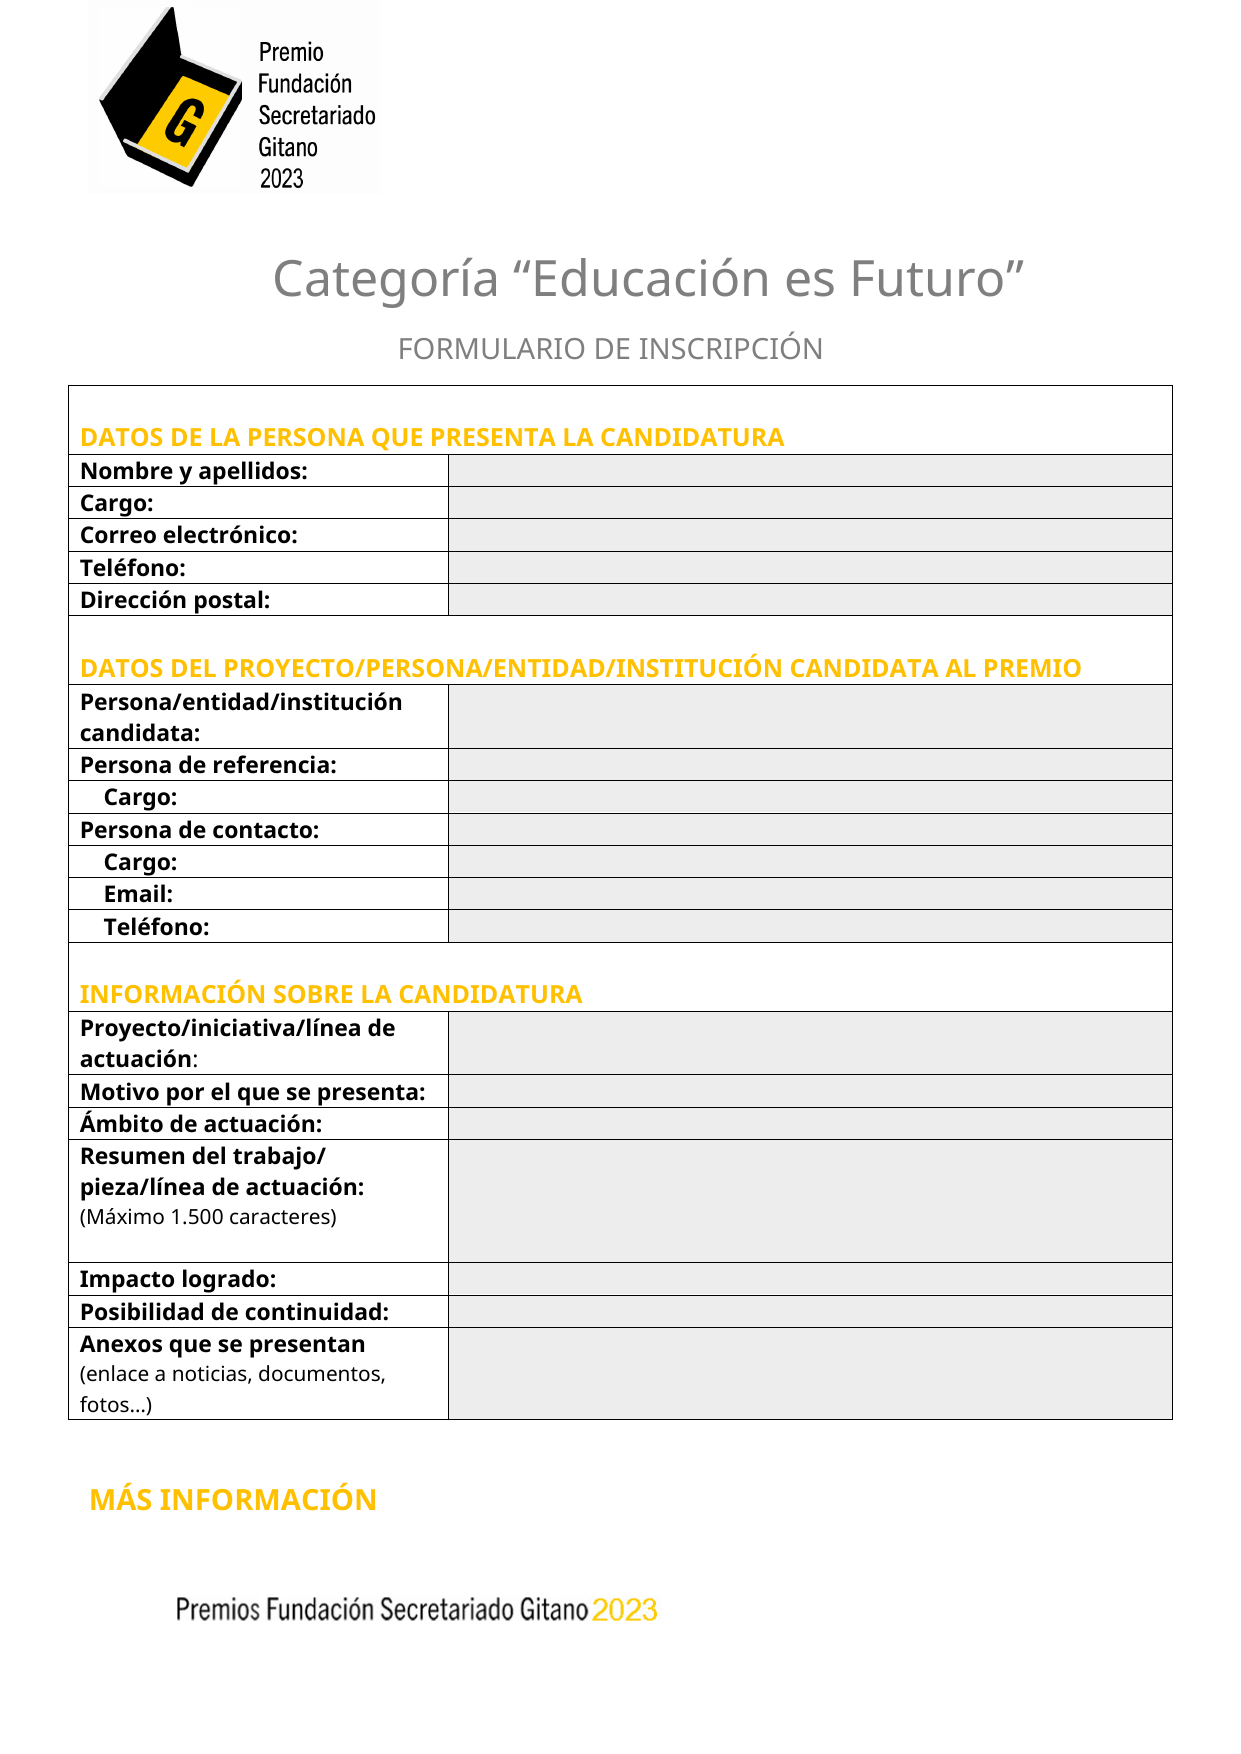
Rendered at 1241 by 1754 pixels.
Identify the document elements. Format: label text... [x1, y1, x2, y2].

table_cell Motivo por el que se presenta: [69, 1075, 448, 1107]
table_cell Dirección postal: [69, 584, 448, 615]
table_cell Teléfono: [69, 910, 448, 942]
table_cell [449, 1296, 1172, 1327]
table_cell Correo electrónico: [69, 519, 448, 551]
table_cell [449, 455, 1172, 486]
table_cell Persona de referencia: [69, 749, 448, 780]
table_cell [449, 1328, 1172, 1419]
table_cell [449, 552, 1172, 583]
picture [87, 0, 380, 194]
table_cell [449, 781, 1172, 812]
table_cell [449, 1263, 1172, 1294]
table_header DATOS DE LA PERSONA QUE PRESENTA LA CANDIDATURA [69, 386, 1172, 454]
table_cell [449, 1012, 1172, 1074]
table_cell Persona de contacto: [69, 814, 448, 845]
table_cell Posibilidad de continuidad: [69, 1296, 448, 1327]
table_cell Teléfono: [69, 552, 448, 583]
table_cell INFORMACIÓN SOBRE LA CANDIDATURA [69, 943, 1172, 1011]
table_cell Proyecto/iniciativa/línea de actuación: [69, 1012, 448, 1074]
table_cell Impacto logrado: [69, 1263, 448, 1294]
table_cell Persona/entidad/institución candidata: [69, 685, 448, 748]
table_cell [449, 878, 1172, 909]
text MÁS INFORMACIÓN [88, 1479, 1063, 1519]
table_cell Cargo: [69, 781, 448, 812]
table_cell [449, 846, 1172, 877]
table_cell Ámbito de actuación: [69, 1108, 448, 1139]
table_cell Anexos que se presentan (enlace a noticias, documentos, fotos…) [69, 1328, 448, 1419]
table_cell Cargo: [69, 487, 448, 518]
table_cell [449, 1108, 1172, 1139]
table_cell Email: [69, 878, 448, 909]
picture [177, 1572, 667, 1649]
table_cell Resumen del trabajo/ pieza/línea de actuación: (Máximo 1.500 caracteres) [69, 1140, 448, 1262]
table_cell [449, 685, 1172, 748]
table_cell DATOS DEL PROYECTO/PERSONA/ENTIDAD/INSTITUCIÓN CANDIDATA AL PREMIO [69, 616, 1172, 684]
table_cell Cargo: [69, 846, 448, 877]
text Categoría “Educación es Futuro” [0, 243, 1063, 312]
table_cell [449, 1075, 1172, 1107]
table_cell [449, 1140, 1172, 1262]
text FORMULARIO DE INSCRIPCIÓN [0, 328, 1063, 368]
table_cell [449, 749, 1172, 780]
table_cell Nombre y apellidos: [69, 455, 448, 486]
table_cell [449, 814, 1172, 845]
table_cell [449, 519, 1172, 551]
table_cell [449, 487, 1172, 518]
table_cell [449, 584, 1172, 615]
table_cell [449, 910, 1172, 942]
